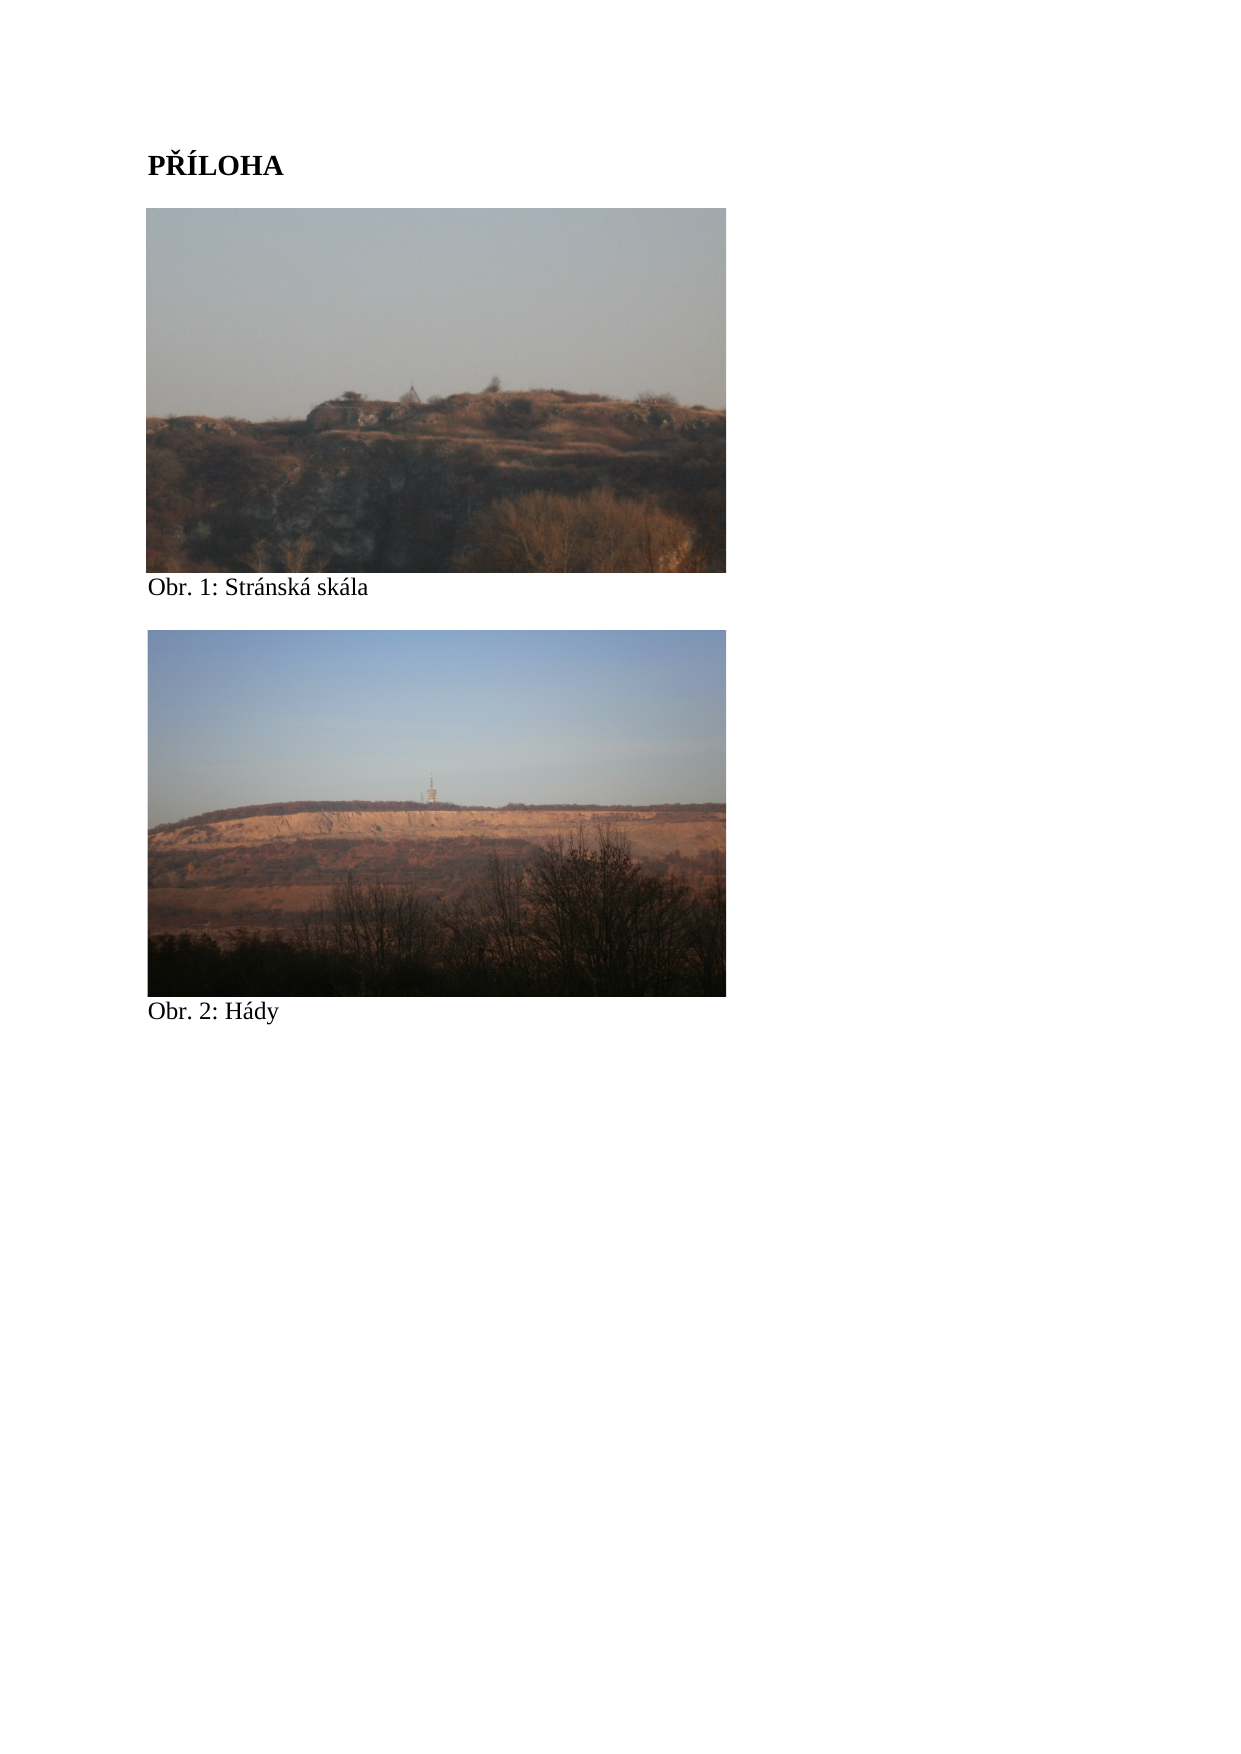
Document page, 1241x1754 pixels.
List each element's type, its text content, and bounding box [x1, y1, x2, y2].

text Obr. 2: Hády [148, 996, 1093, 1025]
text PŘÍLOHA [148, 148, 1093, 181]
picture [146, 208, 727, 573]
picture [147, 630, 727, 997]
